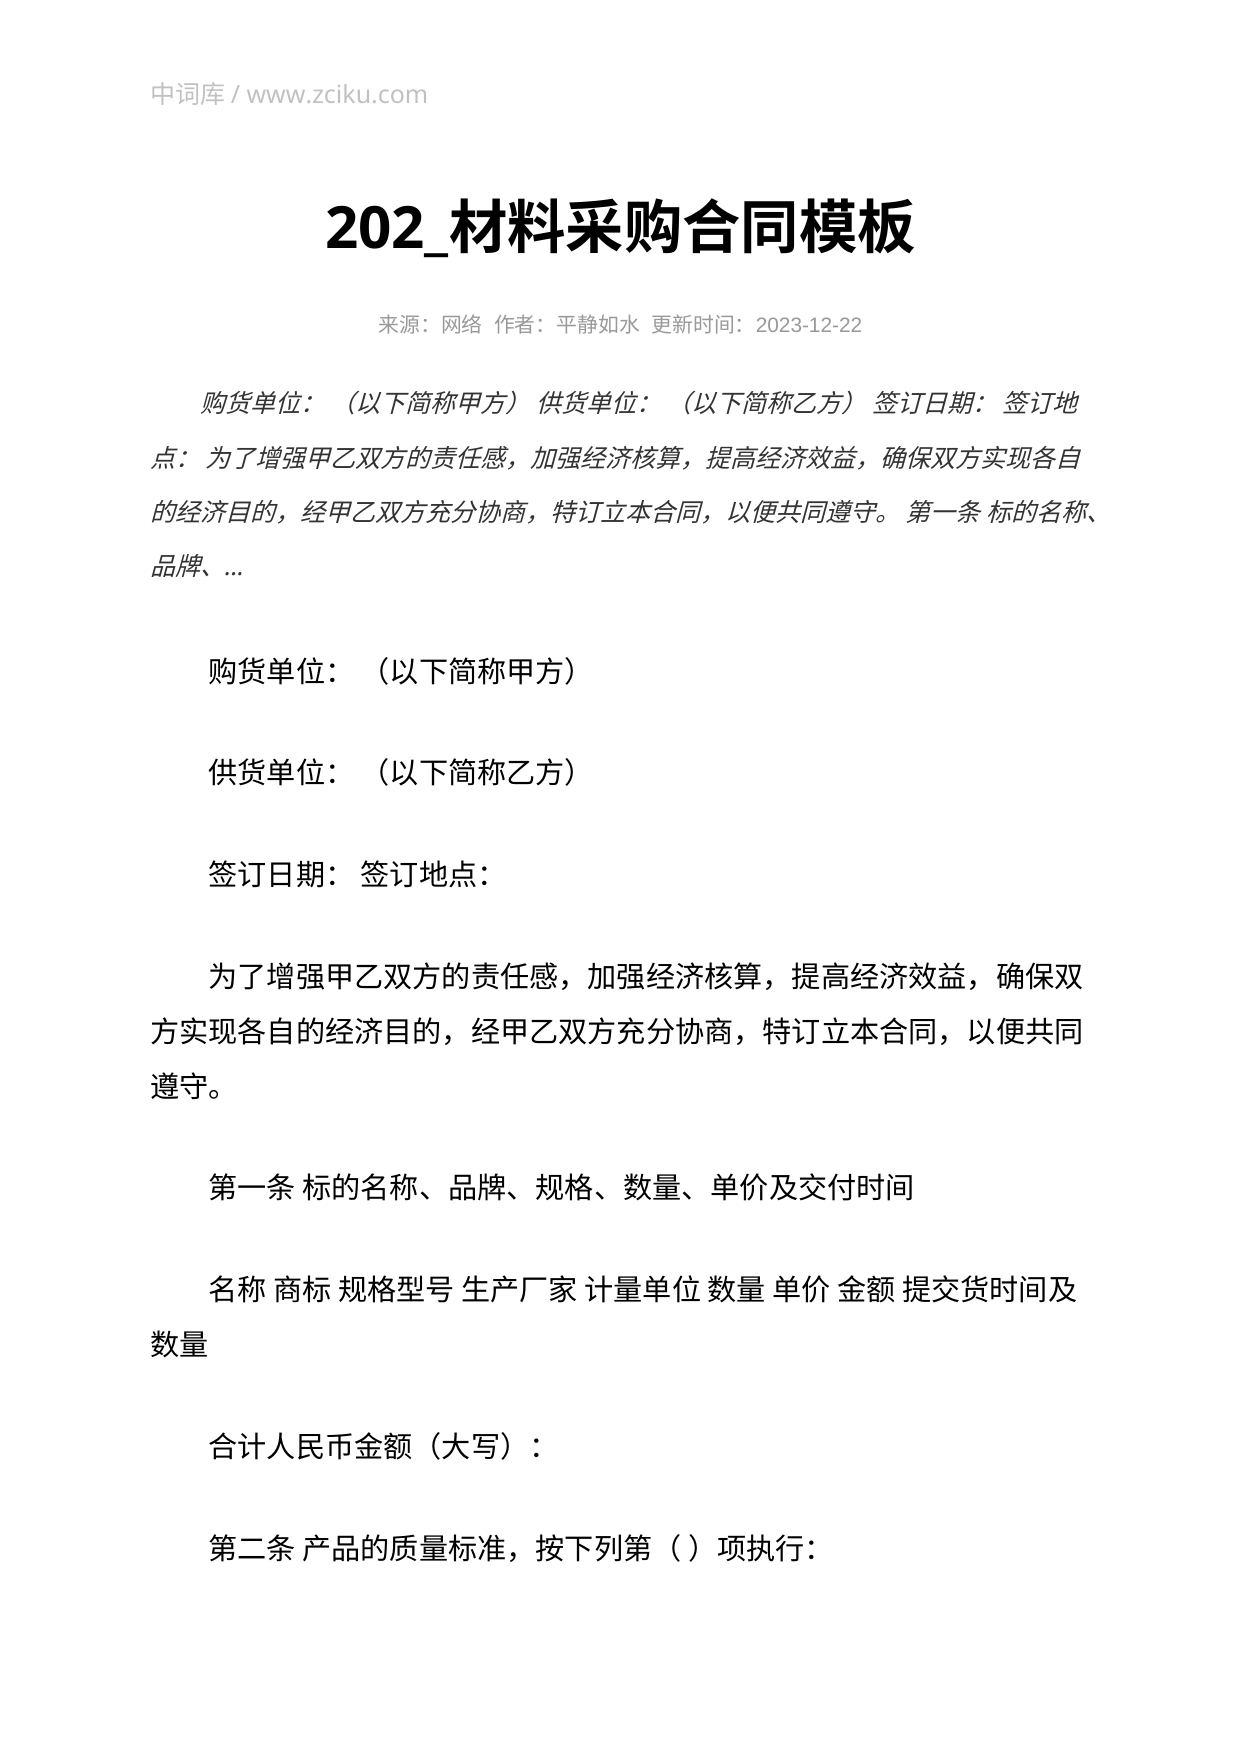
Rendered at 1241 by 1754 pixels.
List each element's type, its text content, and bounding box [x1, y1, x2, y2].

text 购货单位： （以下简称甲方） 供货单位： （以下简称乙方） 签订日期： 签订地点： 为了增强甲乙双方的责任感，加强经济核算，提高经济效益，确保双方实现各自的经济目的，经甲乙双方充分协商，特订立本合同，以便共同遵守。 第一条 标的名称、品牌、... [150, 384, 1090, 583]
text 为了增强甲乙双方的责任感，加强经济核算，提高经济效益，确保双方实现各自的经济目的，经甲乙双方充分协商，特订立本合同，以便共同遵守。 [150, 953, 1090, 1106]
text 供货单位： （以下简称乙方） [150, 750, 1090, 792]
text 签订日期： 签订地点： [150, 852, 1090, 894]
text 第一条 标的名称、品牌、规格、数量、单价及交付时间 [150, 1165, 1090, 1207]
text 合计人民币金额（大写）： [150, 1423, 1090, 1466]
text 第二条 产品的质量标准，按下列第（ ）项执行： [150, 1525, 1090, 1567]
text 购货单位： （以下简称甲方） [150, 648, 1090, 690]
text 名称 商标 规格型号 生产厂家 计量单位 数量 单价 金额 提交货时间及数量 [150, 1267, 1090, 1364]
text 来源：网络 作者：平静如水 更新时间：2023-12-22 [150, 313, 1090, 337]
subtitle 202_材料采购合同模板 [150, 181, 1090, 266]
